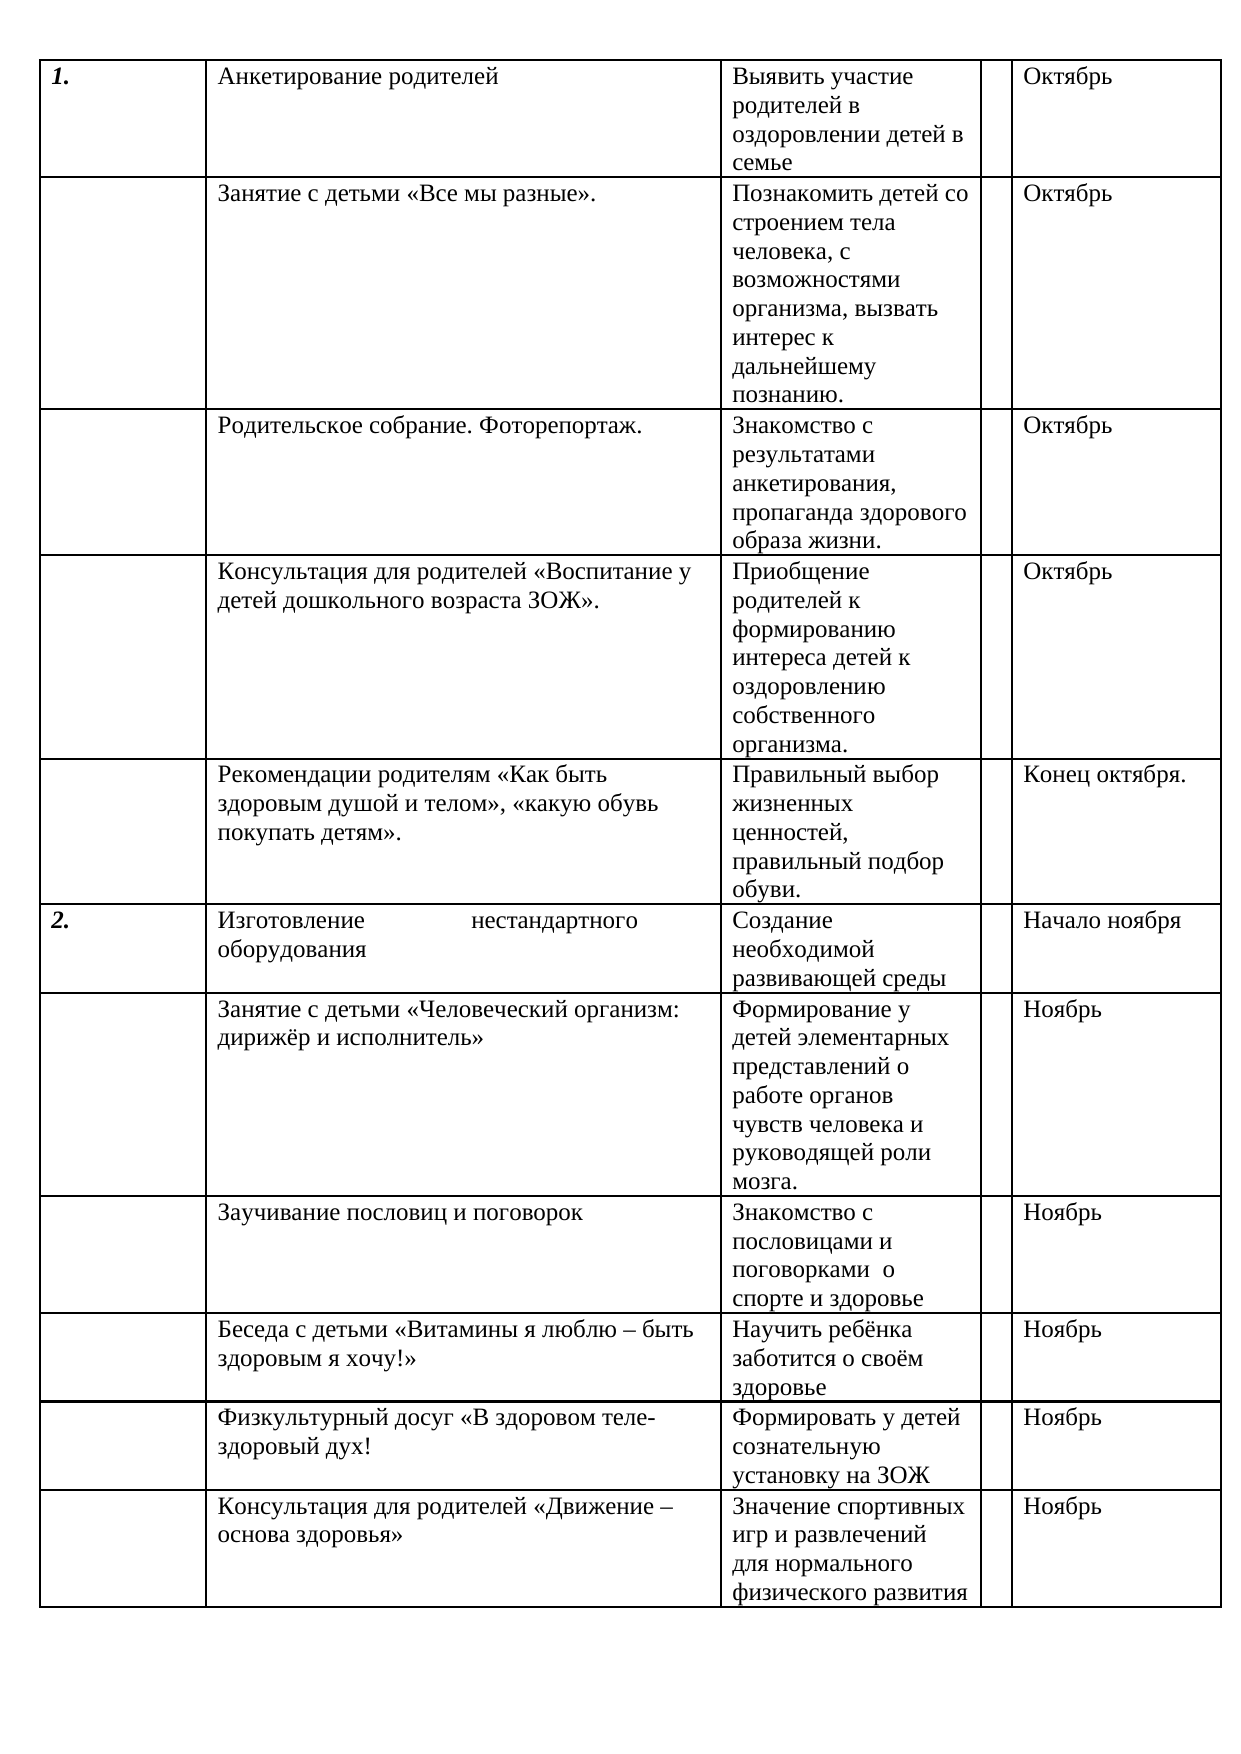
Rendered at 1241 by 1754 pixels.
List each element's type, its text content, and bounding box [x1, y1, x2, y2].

table_cell Октябрь [1013, 178, 1220, 408]
table_cell [41, 1314, 205, 1400]
table_cell Октябрь [1013, 410, 1220, 554]
table_cell [982, 556, 1011, 757]
table_cell [41, 760, 205, 903]
table_cell Анкетирование родителей [207, 61, 720, 176]
table_cell Выявить участие родителей в оздоровлении детей в семье [722, 61, 980, 176]
table_cell Беседа с детьми «Витамины я люблю – быть здоровым я хочу!» [207, 1314, 720, 1400]
table_cell [982, 760, 1011, 903]
table_cell [982, 1491, 1011, 1606]
table_cell [41, 994, 205, 1195]
table_cell Конец октября. [1013, 760, 1220, 903]
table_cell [722, 1491, 980, 1606]
table_cell [41, 1491, 205, 1606]
table_cell Знакомство с пословицами и поговорками о спорте и здоровье [722, 1197, 980, 1312]
table_cell 1. [41, 61, 205, 176]
table_cell Формировать у детей сознательную установку на ЗОЖ [722, 1403, 980, 1489]
table_cell Научить ребёнка заботится о своём здоровье [722, 1314, 980, 1400]
table_cell Познакомить детей со строением тела человека, с возможностями организма, вызвать интерес к дальнейшему познанию. [722, 178, 980, 408]
table_cell Ноябрь [1013, 994, 1220, 1195]
table_cell [982, 1197, 1011, 1312]
table_cell [982, 905, 1011, 992]
table_cell Ноябрь [1013, 1491, 1220, 1606]
table_cell Ноябрь [1013, 1197, 1220, 1312]
table_cell [982, 178, 1011, 408]
table_cell Ноябрь [1013, 1403, 1220, 1489]
table_cell [41, 1197, 205, 1312]
table_cell [41, 410, 205, 554]
table_cell [982, 994, 1011, 1195]
table_cell [982, 1314, 1011, 1400]
table_cell [982, 410, 1011, 554]
table_cell Правильный выбор жизненных ценностей, правильный подбор обуви. [722, 760, 980, 903]
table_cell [207, 1491, 720, 1606]
table_cell Приобщение родителей к формированию интереса детей к оздоровлению собственного организма. [722, 556, 980, 757]
table_cell Изготовление нестандартного оборудования [207, 905, 720, 992]
table_cell [41, 1403, 205, 1489]
table_cell Октябрь [1013, 61, 1220, 176]
table_cell [41, 556, 205, 757]
table_cell Занятие с детьми «Все мы разные». [207, 178, 720, 408]
table_cell Занятие с детьми «Человеческий организм: дирижёр и исполнитель» [207, 994, 720, 1195]
table_cell Ноябрь [1013, 1314, 1220, 1400]
table_cell Рекомендации родителям «Как быть здоровым душой и телом», «какую обувь покупать детям». [207, 760, 720, 903]
table_cell Начало ноября [1013, 905, 1220, 992]
table_cell Знакомство с результатами анкетирования, пропаганда здорового образа жизни. [722, 410, 980, 554]
table_cell Октябрь [1013, 556, 1220, 757]
table_cell Родительское собрание. Фоторепортаж. [207, 410, 720, 554]
table_cell [982, 1403, 1011, 1489]
table_cell [41, 178, 205, 408]
table_cell 2. [41, 905, 205, 992]
table_cell Создание необходимой развивающей среды [722, 905, 980, 992]
table_cell [982, 61, 1011, 176]
table_cell Заучивание пословиц и поговорок [207, 1197, 720, 1312]
table_cell Физкультурный досуг «В здоровом теле-здоровый дух! [207, 1403, 720, 1489]
table_cell Консультация для родителей «Воспитание у детей дошкольного возраста ЗОЖ». [207, 556, 720, 757]
table_cell Формирование у детей элементарных представлений о работе органов чувств человека и руководящей роли мозга. [722, 994, 980, 1195]
